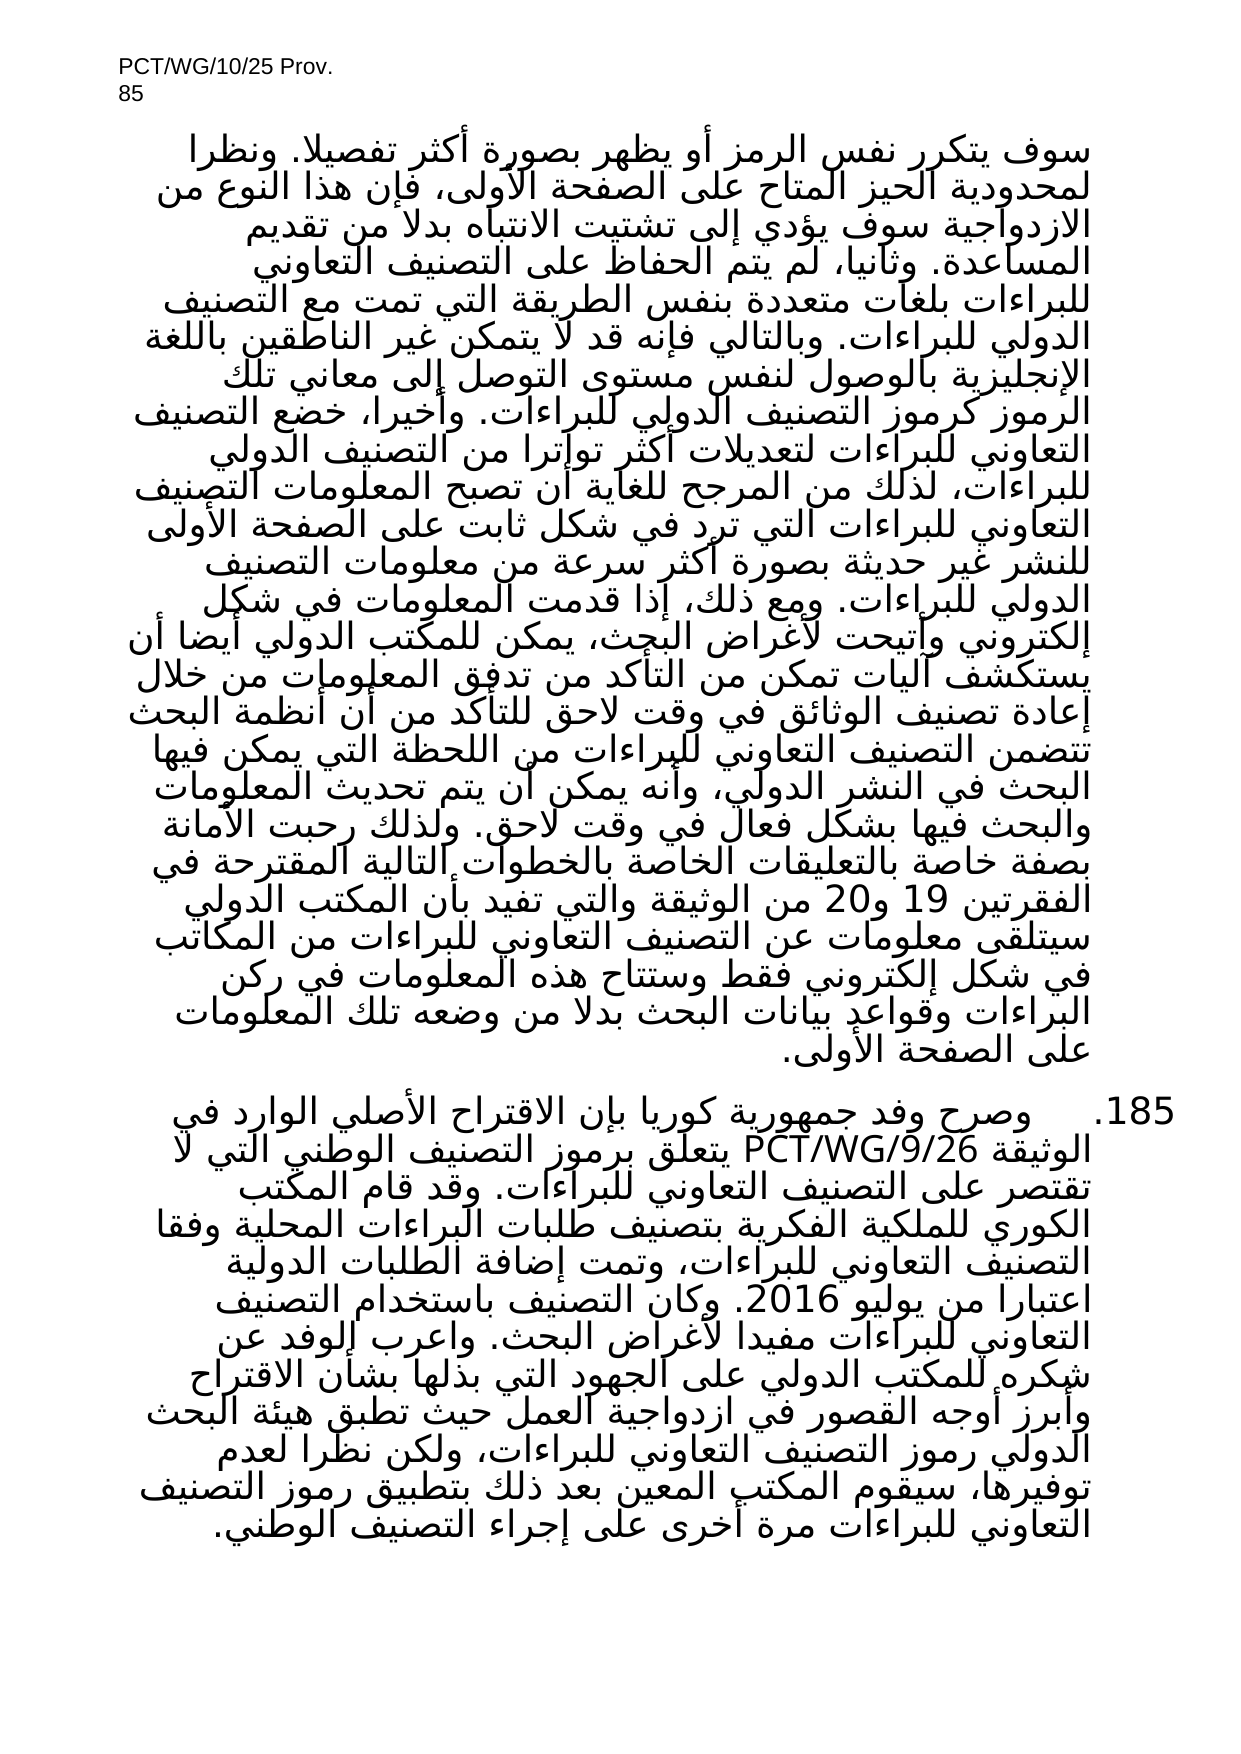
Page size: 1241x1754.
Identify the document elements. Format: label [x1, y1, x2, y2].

text [118, 1095, 1092, 1545]
text [118, 132, 1092, 1070]
